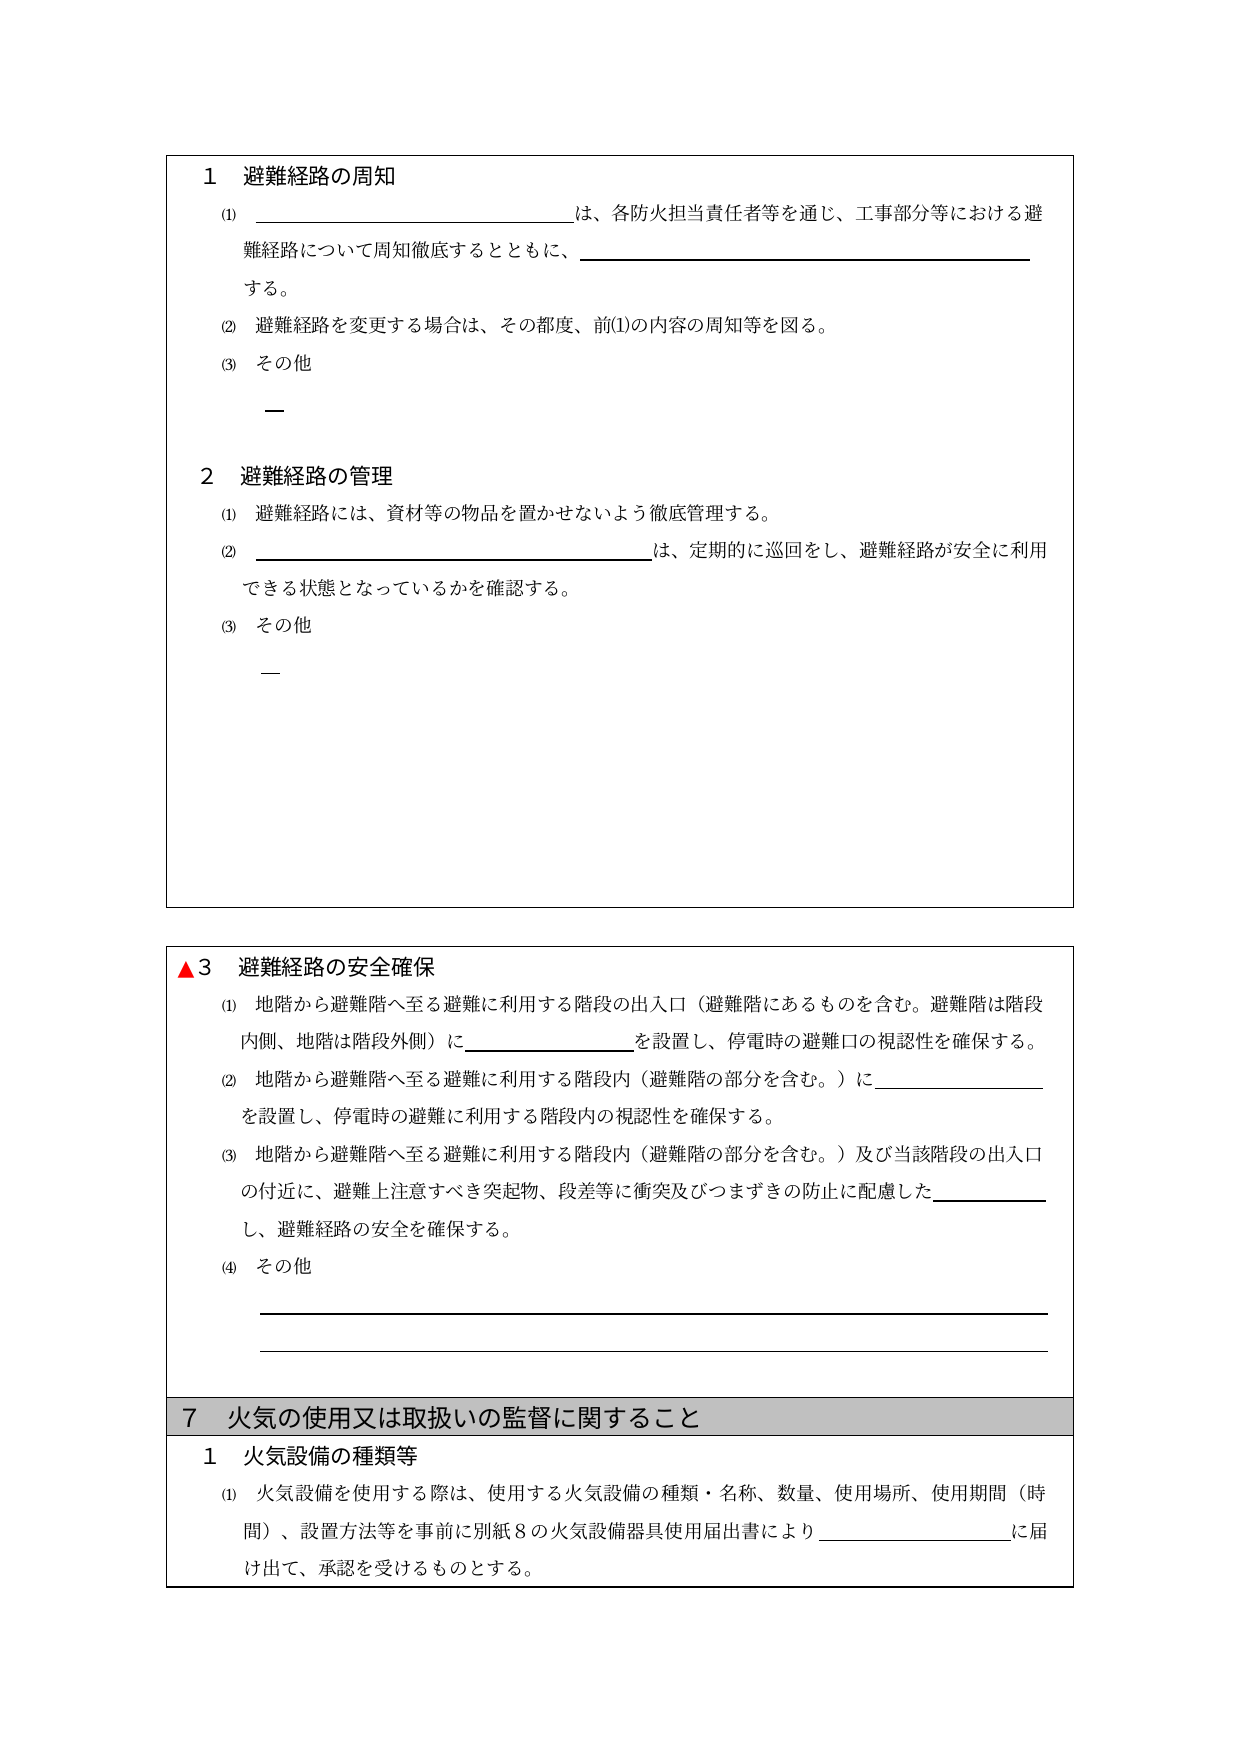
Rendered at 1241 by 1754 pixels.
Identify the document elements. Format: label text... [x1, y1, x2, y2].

table_cell ７ 火気の使用又は取扱いの監督に関すること [167, 1398, 1073, 1435]
table_header ▲３ 避難経路の安全確保 ⑴ 地階から避難階へ至る避難に利用する階段の出入口（避難階にあるものを含む。避難階は階段内側、地階は階段外側）に を設置し、停電時の避難口の視認性を確保する。 ⑵ 地階から避難階へ至る避難に利用する階段内（避難階の部分を含む。）に を設置し、停電時の避難に利用する階段内の視認性を確保する。 ⑶ 地階から避難階へ至る避難に利用する階段内（避難階の部分を含む。）及び当該階段の出入口の付近に、避難上注意すべき突起物、段差等に衝突及びつまずきの防止に配慮した し、避難経路の安全を確保する。 ⑷ その他 [167, 947, 1073, 1397]
table_cell １ 避難経路の周知 ⑴ は、各防火担当責任者等を通じ、工事部分等における避難経路について周知徹底するとともに、 する。 ⑵ 避難経路を変更する場合は、その都度、前⑴の内容の周知等を図る。 ⑶ その他 ２ 避難経路の管理 ⑴ 避難経路には、資材等の物品を置かせないよう徹底管理する。 ⑵ は、定期的に巡回をし、避難経路が安全に利用できる状態となっているかを確認する。 ⑶ その他 [167, 156, 1073, 907]
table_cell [167, 1436, 1073, 1586]
